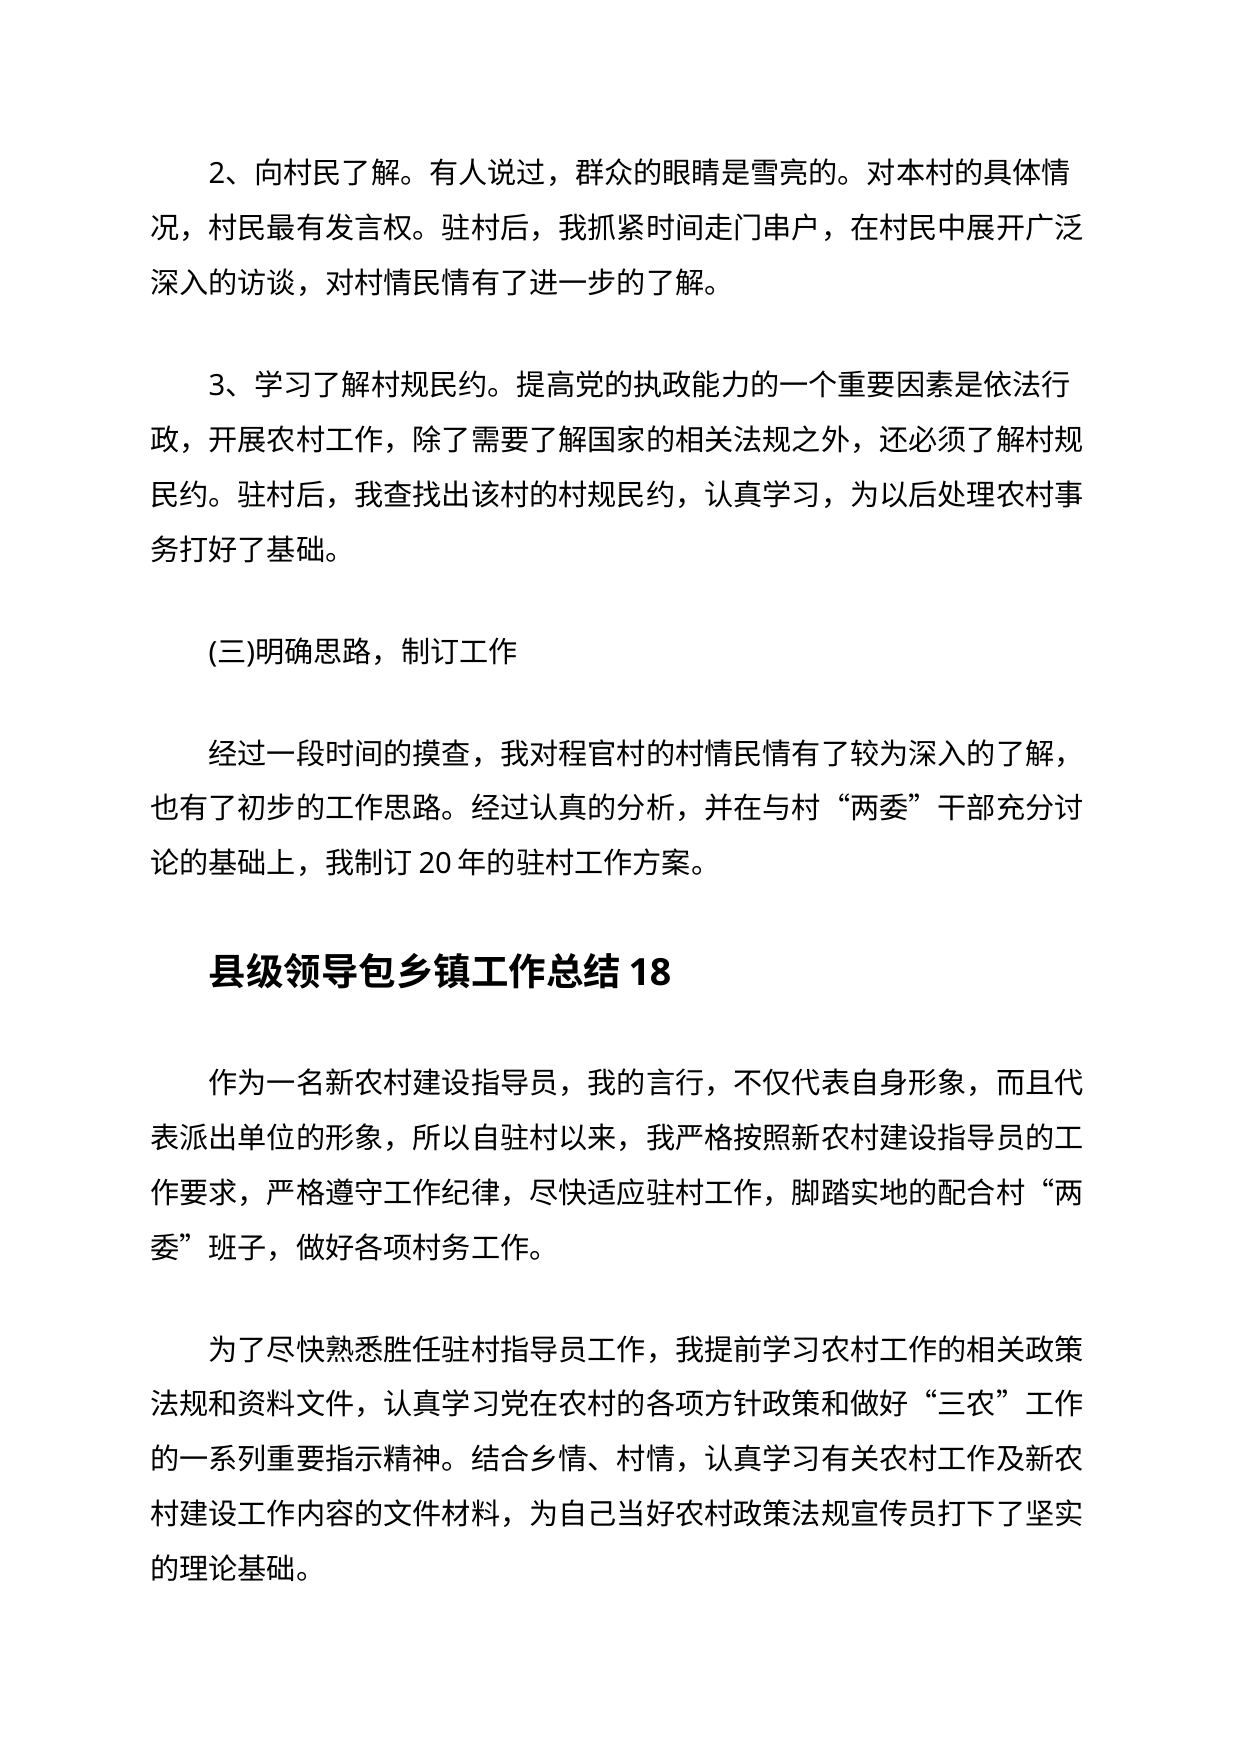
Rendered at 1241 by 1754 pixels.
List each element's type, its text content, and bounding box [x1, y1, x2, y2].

text (三)明确思路，制订工作 [150, 628, 1090, 671]
text 经过一段时间的摸查，我对程官村的村情民情有了较为深入的了解，也有了初步的工作思路。经过认真的分析，并在与村“两委”干部充分讨论的基础上，我制订20年的驻村工作方案。 [150, 730, 1090, 882]
text 县级领导包乡镇工作总结18 [150, 942, 1090, 996]
text 为了尽快熟悉胜任驻村指导员工作，我提前学习农村工作的相关政策法规和资料文件，认真学习党在农村的各项方针政策和做好“三农”工作的一系列重要指示精神。结合乡情、村情，认真学习有关农村工作及新农村建设工作内容的文件材料，为自己当好农村政策法规宣传员打下了坚实的理论基础。 [150, 1326, 1090, 1588]
text 3、学习了解村规民约。提高党的执政能力的一个重要因素是依法行政，开展农村工作，除了需要了解国家的相关法规之外，还必须了解村规民约。驻村后，我查找出该村的村规民约，认真学习，为以后处理农村事务打好了基础。 [150, 362, 1090, 569]
text 2、向村民了解。有人说过，群众的眼睛是雪亮的。对本村的具体情况，村民最有发言权。驻村后，我抓紧时间走门串户，在村民中展开广泛深入的访谈，对村情民情有了进一步的了解。 [150, 150, 1090, 302]
text 作为一名新农村建设指导员，我的言行，不仅代表自身形象，而且代表派出单位的形象，所以自驻村以来，我严格按照新农村建设指导员的工作要求，严格遵守工作纪律，尽快适应驻村工作，脚踏实地的配合村“两委”班子，做好各项村务工作。 [150, 1059, 1090, 1267]
